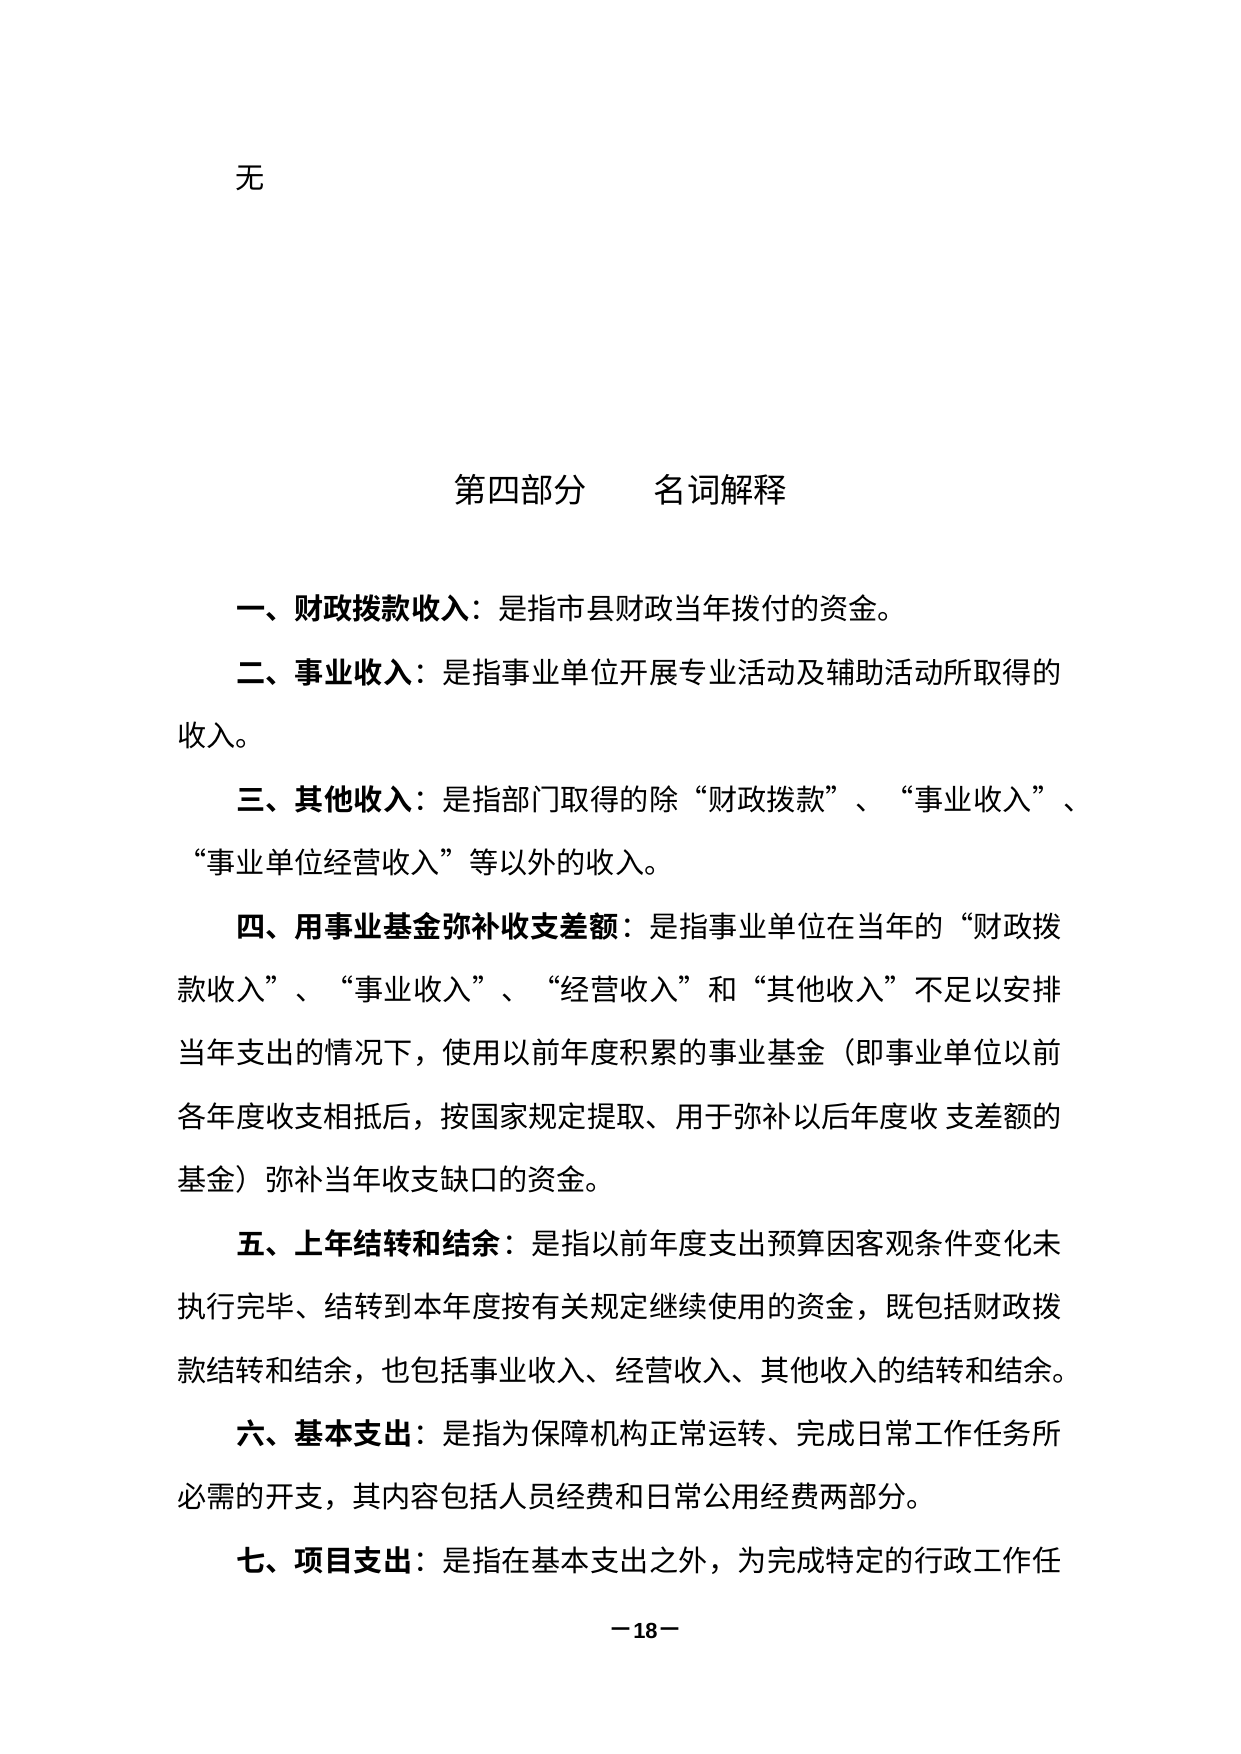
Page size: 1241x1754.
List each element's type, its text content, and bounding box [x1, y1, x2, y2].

text 六、基本支出：是指为保障机构正常运转、完成日常工作任务所必需的开支，其内容包括人员经费和日常公用经费两部分。 [177, 1411, 1063, 1516]
text 第四部分 名词解释 [177, 456, 1063, 521]
text 无 [177, 154, 1063, 197]
text 五、上年结转和结余：是指以前年度支出预算因客观条件变化未执行完毕、结转到本年度按有关规定继续使用的资金，既包括财政拨款结转和结余，也包括事业收入、经营收入、其他收入的结转和结余。 [177, 1220, 1063, 1389]
text 三、其他收入：是指部门取得的除“财政拨款”、“事业收入”、“事业单位经营收入”等以外的收入。 [177, 776, 1063, 882]
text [177, 1537, 1063, 1580]
text 四、用事业基金弥补收支差额：是指事业单位在当年的“财政拨款收入”、“事业收入”、“经营收入”和“其他收入”不足以安排当年支出的情况下，使用以前年度积累的事业基金（即事业单位以前各年度收支相抵后，按国家规定提取、用于弥补以后年度收 支差额的基金）弥补当年收支缺口的资金。 [177, 903, 1063, 1199]
text 一、财政拨款收入：是指市县财政当年拨付的资金。 [177, 586, 1063, 628]
text 二、事业收入：是指事业单位开展专业活动及辅助活动所取得的收入。 [177, 649, 1063, 755]
